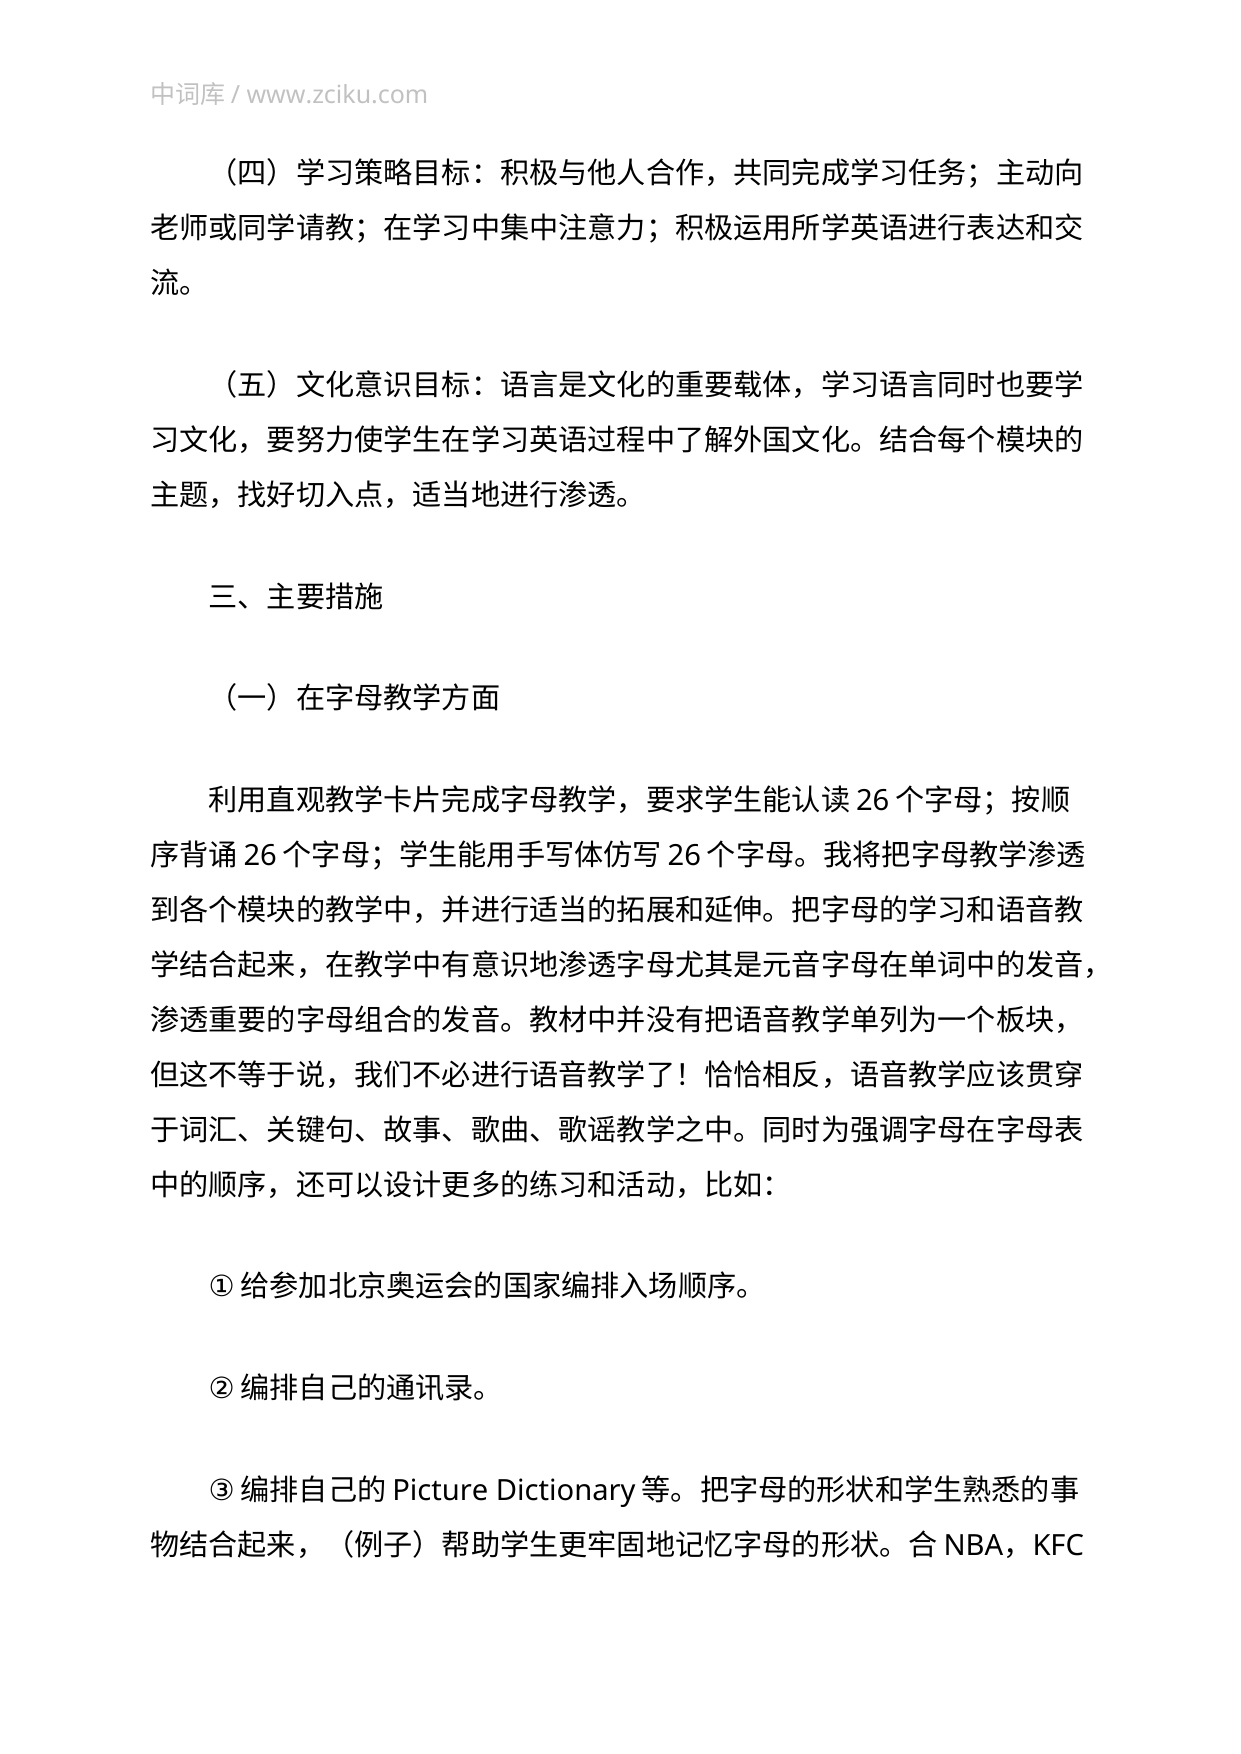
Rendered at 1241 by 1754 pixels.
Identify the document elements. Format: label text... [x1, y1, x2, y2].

text （一）在字母教学方面 [150, 675, 1090, 717]
text 三、主要措施 [150, 573, 1090, 615]
text 利用直观教学卡片完成字母教学，要求学生能认读26个字母；按顺序背诵26个字母；学生能用手写体仿写26个字母。我将把字母教学渗透到各个模块的教学中，并进行适当的拓展和延伸。把字母的学习和语音教学结合起来，在教学中有意识地渗透字母尤其是元音字母在单词中的发音，渗透重要的字母组合的发音。教材中并没有把语音教学单列为一个板块，但这不等于说，我们不必进行语音教学了！恰恰相反，语音教学应该贯穿于词汇、关键句、故事、歌曲、歌谣教学之中。同时为强调字母在字母表中的顺序，还可以设计更多的练习和活动，比如： [150, 777, 1090, 1203]
text （五）文化意识目标：语言是文化的重要载体，学习语言同时也要学习文化，要努力使学生在学习英语过程中了解外国文化。结合每个模块的主题，找好切入点，适当地进行渗透。 [150, 362, 1090, 514]
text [150, 1467, 1090, 1564]
text ①给参加北京奥运会的国家编排入场顺序。 [150, 1263, 1090, 1305]
text （四）学习策略目标：积极与他人合作，共同完成学习任务；主动向老师或同学请教；在学习中集中注意力；积极运用所学英语进行表达和交流。 [150, 150, 1090, 302]
text ②编排自己的通讯录。 [150, 1365, 1090, 1407]
